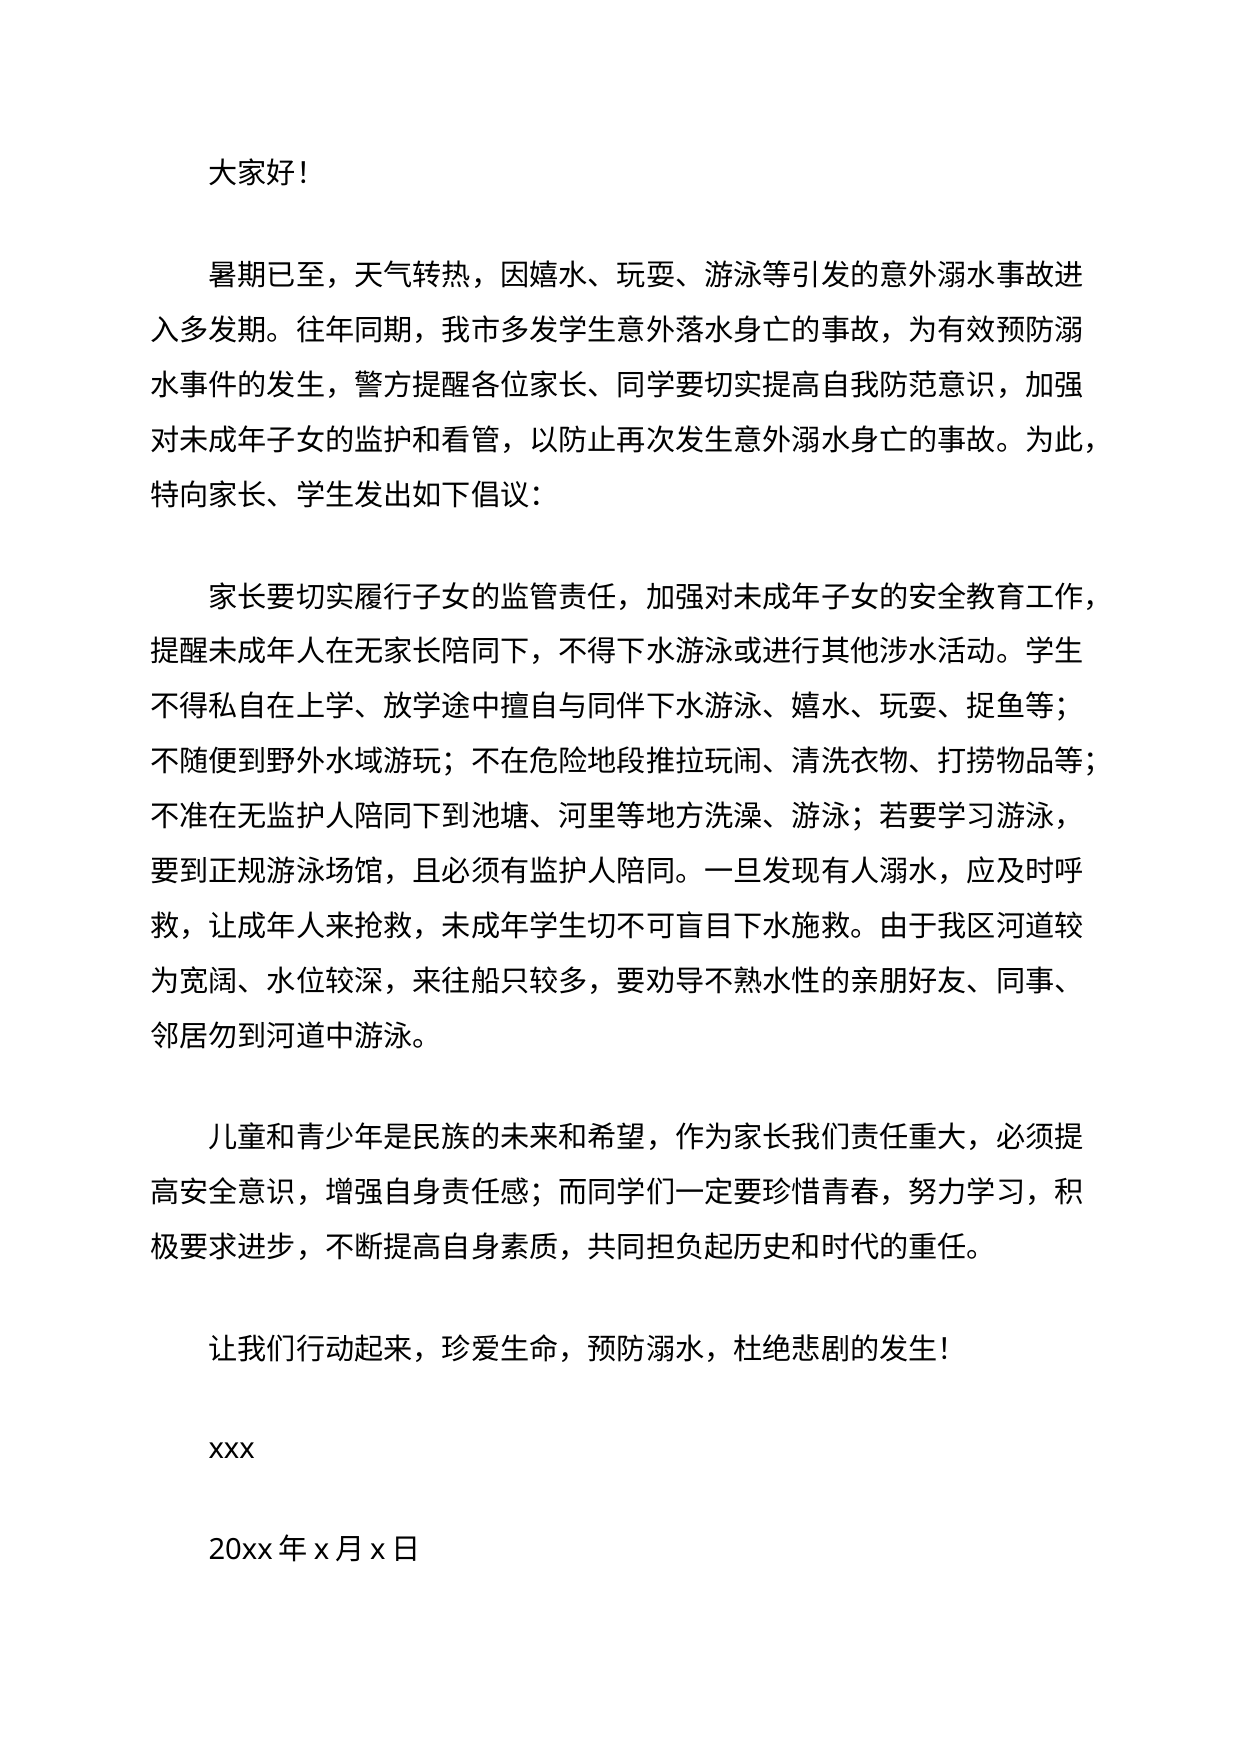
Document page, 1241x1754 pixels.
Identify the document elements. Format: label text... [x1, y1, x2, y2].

text 20xx年x月x日 [150, 1526, 1090, 1568]
text 儿童和青少年是民族的未来和希望，作为家长我们责任重大，必须提高安全意识，增强自身责任感；而同学们一定要珍惜青春，努力学习，积极要求进步，不断提高自身素质，共同担负起历史和时代的重任。 [150, 1114, 1090, 1266]
text xxx [150, 1427, 1090, 1467]
text 暑期已至，天气转热，因嬉水、玩耍、游泳等引发的意外溺水事故进入多发期。往年同期，我市多发学生意外落水身亡的事故，为有效预防溺水事件的发生，警方提醒各位家长、同学要切实提高自我防范意识，加强对未成年子女的监护和看管，以防止再次发生意外溺水身亡的事故。为此，特向家长、学生发出如下倡议： [150, 252, 1090, 514]
text 让我们行动起来，珍爱生命，预防溺水，杜绝悲剧的发生！ [150, 1326, 1090, 1368]
text 大家好！ [150, 150, 1090, 192]
text 家长要切实履行子女的监管责任，加强对未成年子女的安全教育工作，提醒未成年人在无家长陪同下，不得下水游泳或进行其他涉水活动。学生不得私自在上学、放学途中擅自与同伴下水游泳、嬉水、玩耍、捉鱼等；不随便到野外水域游玩；不在危险地段推拉玩闹、清洗衣物、打捞物品等；不准在无监护人陪同下到池塘、河里等地方洗澡、游泳；若要学习游泳，要到正规游泳场馆，且必须有监护人陪同。一旦发现有人溺水，应及时呼救，让成年人来抢救，未成年学生切不可盲目下水施救。由于我区河道较为宽阔、水位较深，来往船只较多，要劝导不熟水性的亲朋好友、同事、邻居勿到河道中游泳。 [150, 573, 1090, 1054]
